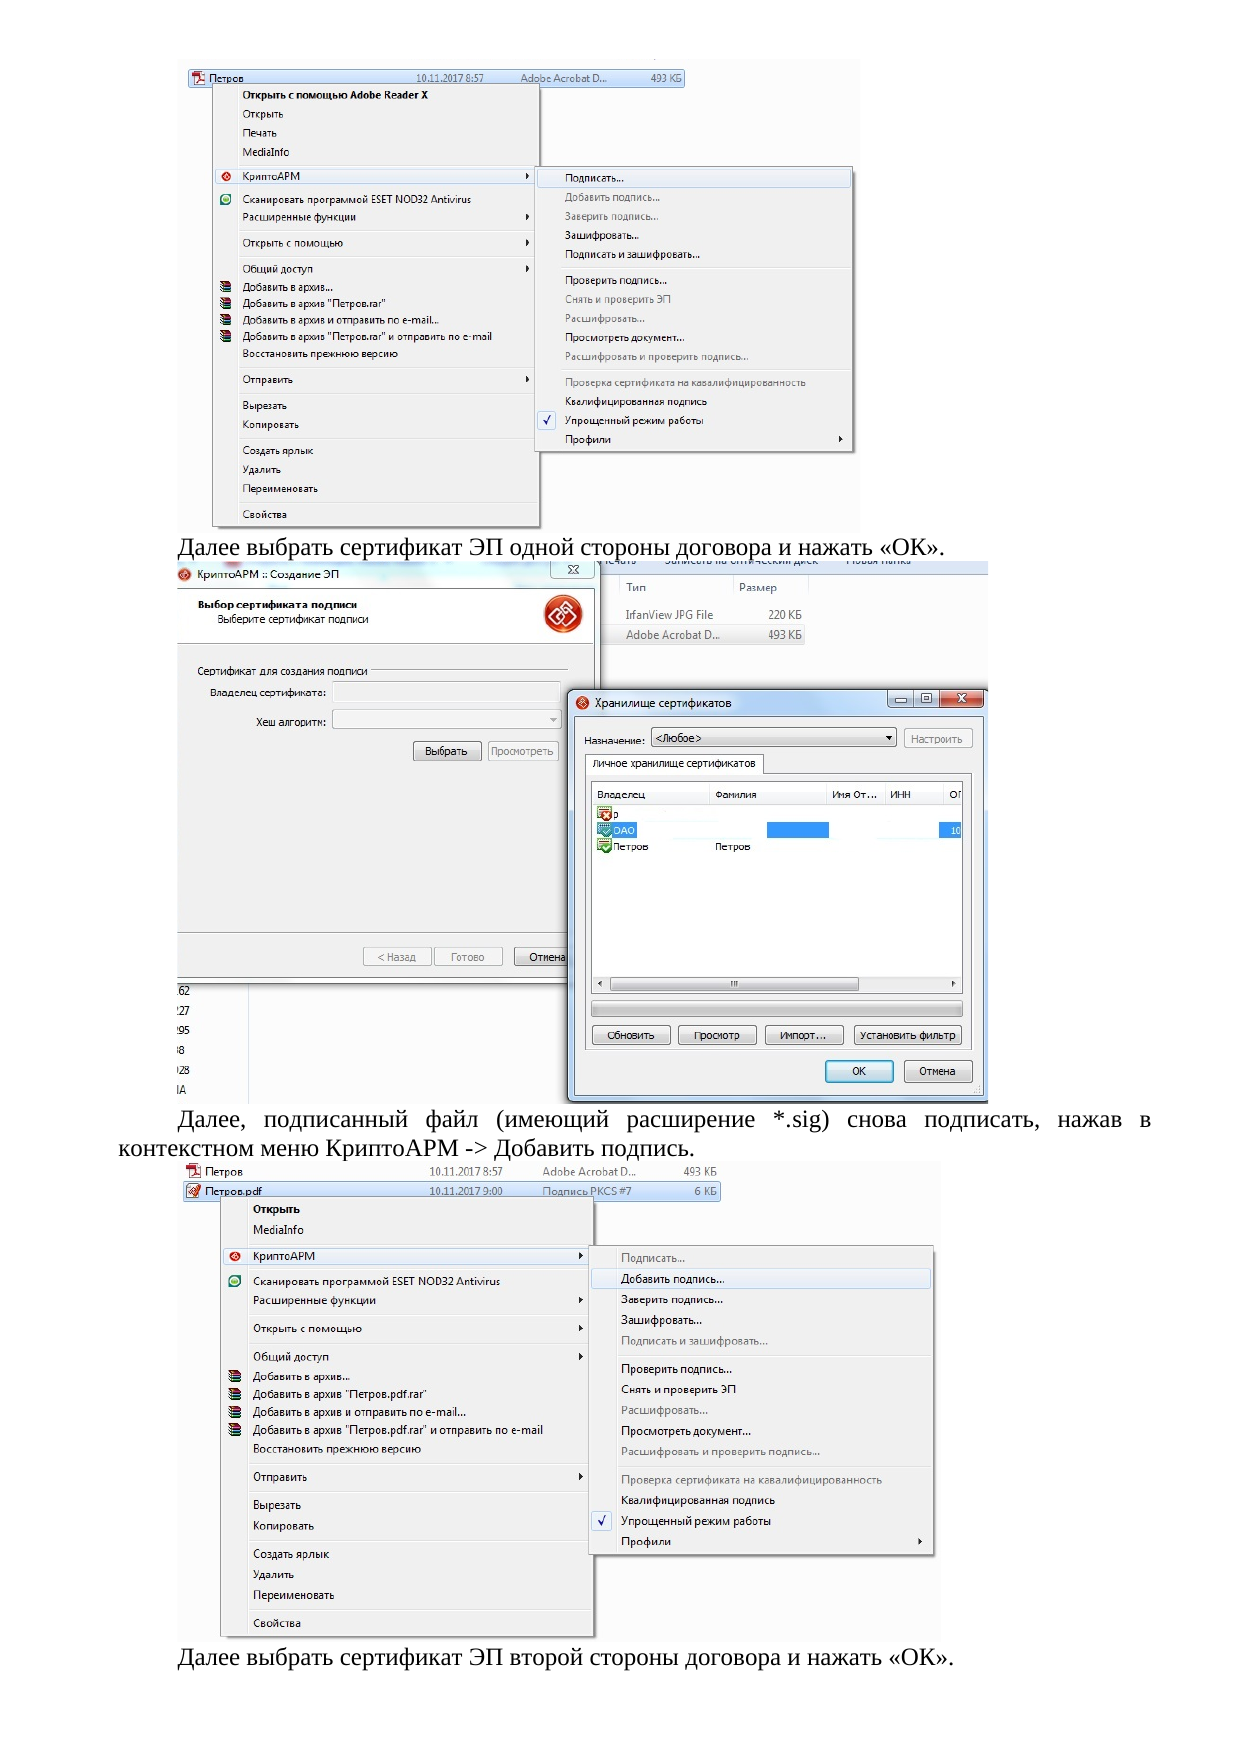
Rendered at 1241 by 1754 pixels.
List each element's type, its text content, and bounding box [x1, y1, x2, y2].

picture [177, 1161, 942, 1642]
picture [177, 561, 989, 1104]
text Далее выбрать сертификат ЭП второй стороны договора и нажать «ОК». [118, 1642, 1152, 1671]
text Далее, подписанный файл (имеющий расширение *.sig) снова подписать, нажав в контекстном меню КриптоАРМ -> Добавить подпись. [118, 1104, 1152, 1162]
picture [177, 59, 861, 533]
text Далее выбрать сертификат ЭП одной стороны договора и нажать «ОК». [118, 532, 1152, 561]
